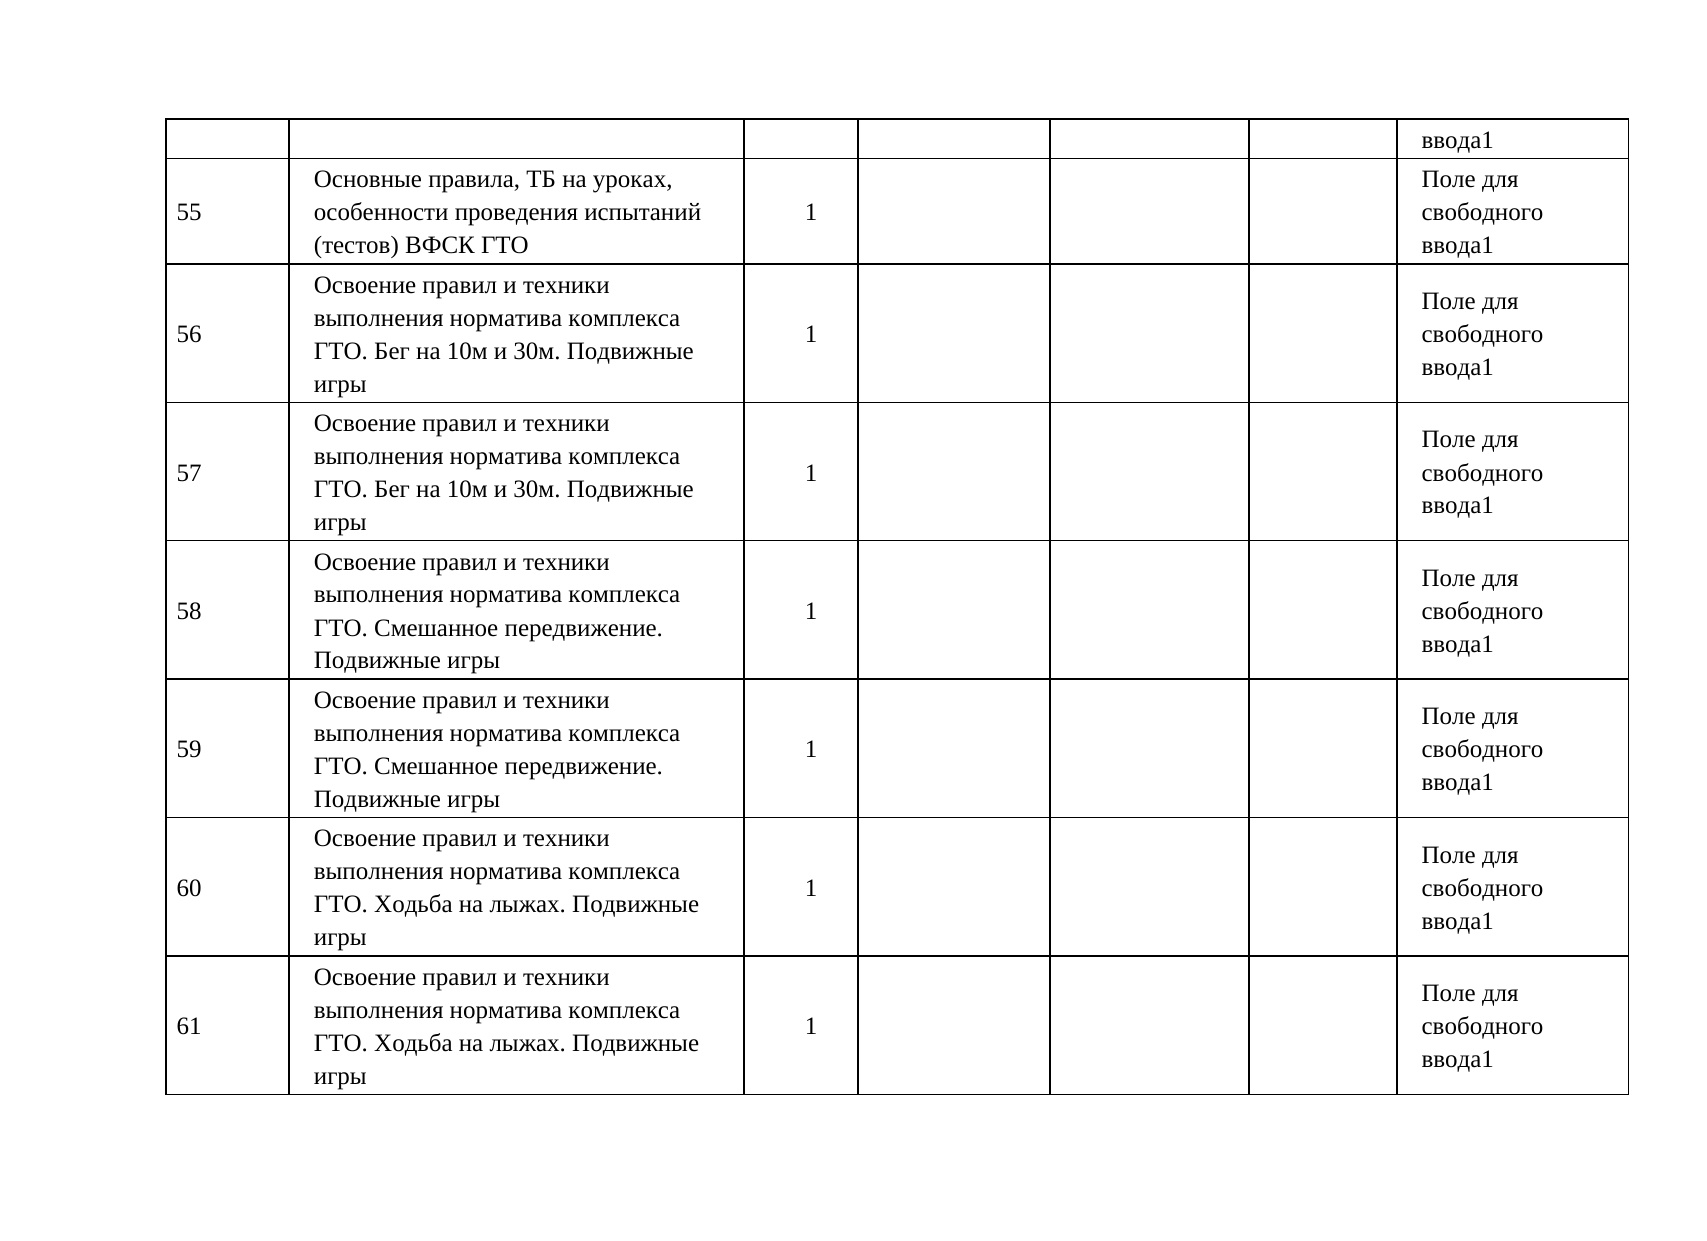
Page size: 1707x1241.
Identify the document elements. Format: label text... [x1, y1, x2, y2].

table_cell [859, 159, 1049, 263]
table_cell 54 [167, 120, 288, 157]
table_cell Освоение правил и техники выполнения норматива комплекса ГТО. Смешанное передвижение. Подвижные игры [290, 680, 743, 817]
table_cell [1051, 680, 1248, 817]
table_cell 1 [745, 159, 857, 263]
table_cell [1250, 265, 1396, 401]
table_cell 1 [745, 120, 857, 157]
table_cell 58 [167, 541, 288, 678]
table_cell 55 [167, 159, 288, 263]
table_cell Освоение правил и техники выполнения норматива комплекса ГТО. Ходьба на лыжах. Подвижные игры [290, 957, 743, 1093]
table_cell [859, 818, 1049, 955]
table_cell 1 [745, 403, 857, 540]
table_cell [1051, 957, 1248, 1093]
table_cell Освоение правил и техники выполнения норматива комплекса ГТО. Бег на 10м и 30м. Подвижные игры [290, 403, 743, 540]
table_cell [1398, 957, 1628, 1093]
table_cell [1398, 120, 1628, 157]
table_cell [1250, 541, 1396, 678]
table_cell [859, 957, 1049, 1093]
table_cell Поле для свободного ввода1 [1398, 818, 1628, 955]
table_cell [859, 120, 1049, 157]
table_cell [1051, 265, 1248, 401]
table_cell [859, 265, 1049, 401]
table_cell [1250, 120, 1396, 157]
table_cell Освоение правил и техники выполнения норматива комплекса ГТО. Бег на 10м и 30м. Подвижные игры [290, 265, 743, 401]
table_cell Поле для свободного ввода1 [1398, 265, 1628, 401]
table_cell [1250, 818, 1396, 955]
table_cell [1250, 403, 1396, 540]
table_cell 57 [167, 403, 288, 540]
table_cell [1250, 680, 1396, 817]
table_cell Поле для свободного ввода1 [1398, 541, 1628, 678]
table_cell Поле для свободного ввода1 [1398, 159, 1628, 263]
table_cell [1051, 541, 1248, 678]
table_cell Поле для свободного ввода1 [1398, 680, 1628, 817]
table_cell 1 [745, 541, 857, 678]
table_cell 1 [745, 957, 857, 1093]
table_cell [1051, 159, 1248, 263]
table_cell 59 [167, 680, 288, 817]
table_cell [859, 541, 1049, 678]
table_cell [859, 680, 1049, 817]
table_cell 1 [745, 818, 857, 955]
table_cell [859, 403, 1049, 540]
table_cell Освоение правил и техники выполнения норматива комплекса ГТО. Смешанное передвижение. Подвижные игры [290, 541, 743, 678]
table_cell 56 [167, 265, 288, 401]
table_cell Поле для свободного ввода1 [1398, 403, 1628, 540]
table_cell [1051, 120, 1248, 157]
table_cell [1051, 403, 1248, 540]
table_cell Освоение правил и техники выполнения норматива комплекса ГТО. Ходьба на лыжах. Подвижные игры [290, 818, 743, 955]
table_cell [1250, 957, 1396, 1093]
table_cell Основные правила, ТБ на уроках, особенности проведения испытаний (тестов) ВФСК ГТО [290, 159, 743, 263]
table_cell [290, 120, 743, 157]
table_cell [1250, 159, 1396, 263]
table_cell 60 [167, 818, 288, 955]
table_cell 1 [745, 265, 857, 401]
table_cell 1 [745, 680, 857, 817]
table_cell 61 [167, 957, 288, 1093]
table_cell [1051, 818, 1248, 955]
